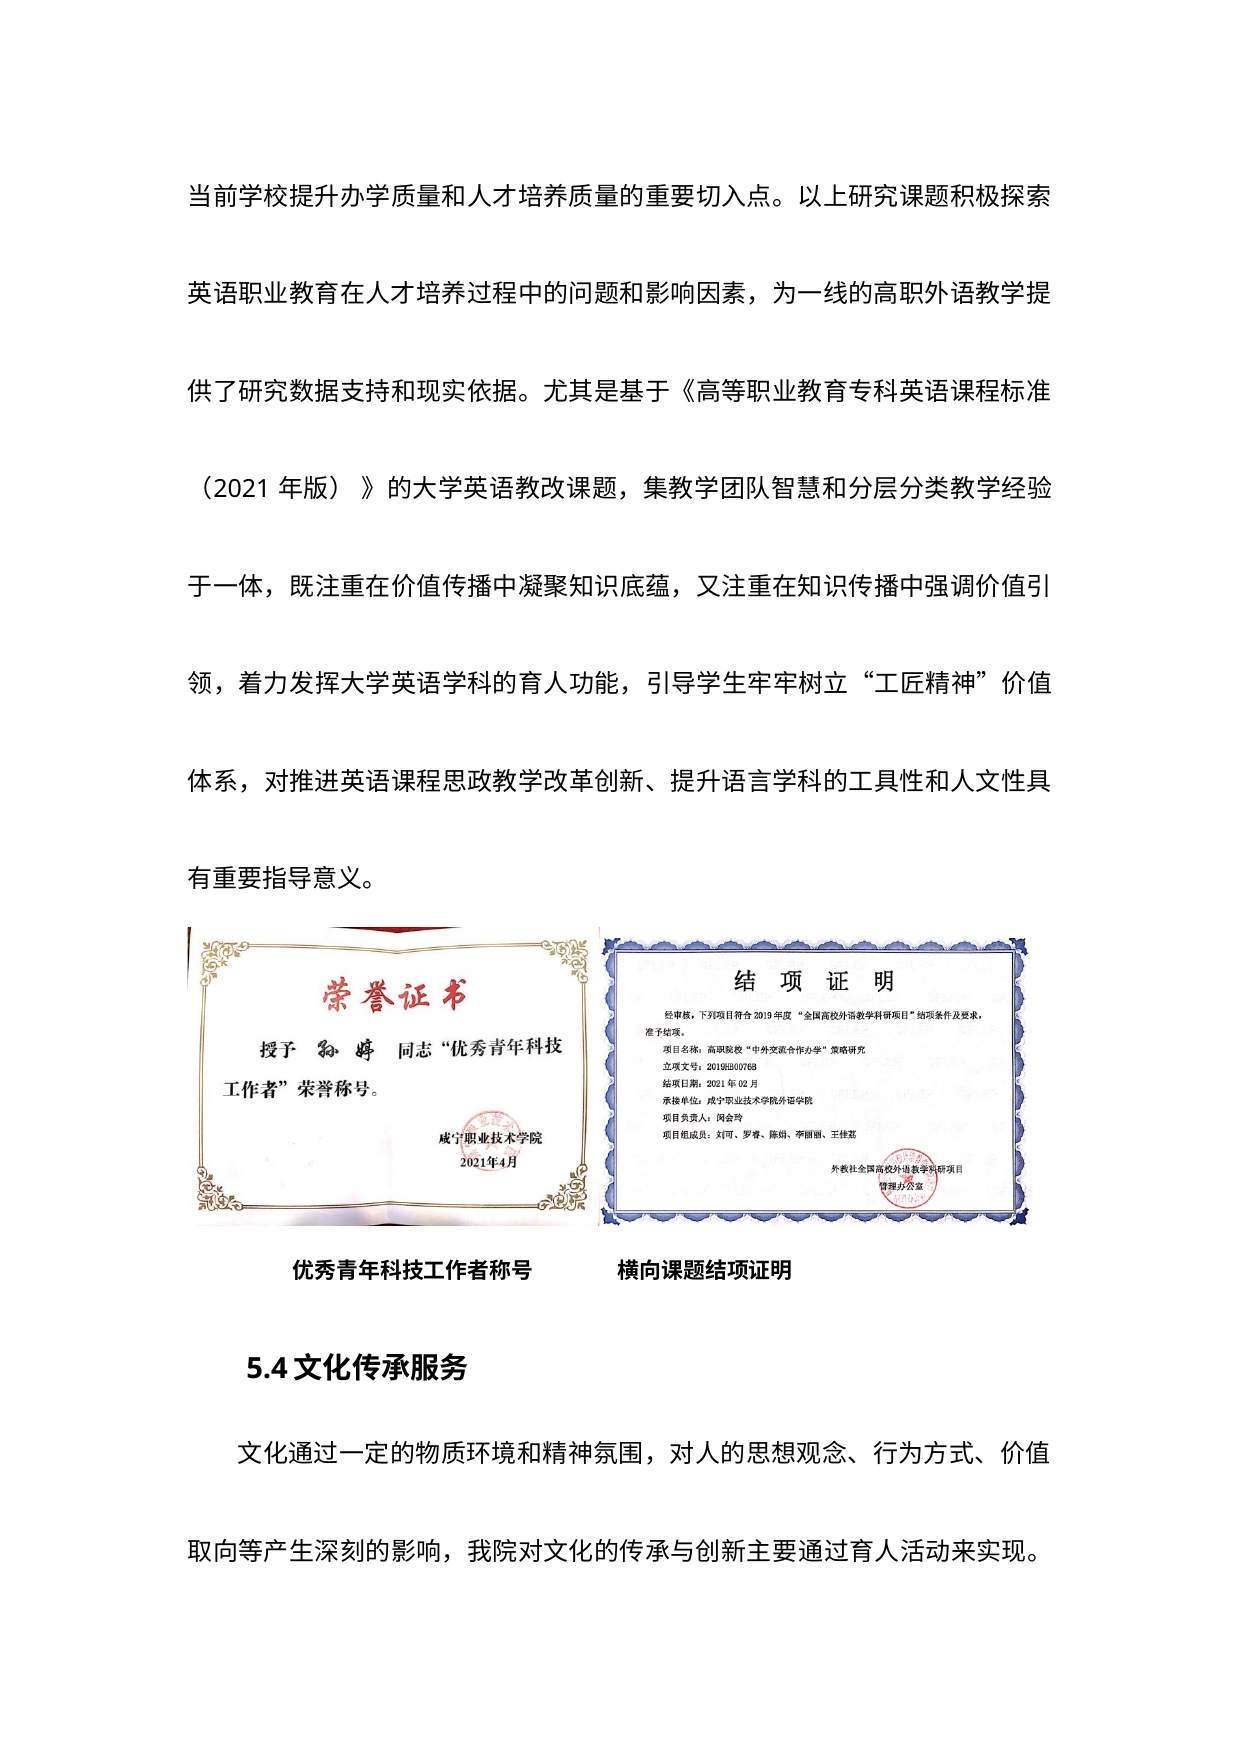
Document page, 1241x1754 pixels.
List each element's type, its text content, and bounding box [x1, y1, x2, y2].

text 5.4文化传承服务 [187, 1333, 1053, 1398]
picture [187, 927, 1033, 1226]
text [187, 162, 1053, 909]
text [187, 1419, 1053, 1582]
text 优秀青年科技工作者称号 横向课题结项证明 [187, 1253, 1053, 1285]
